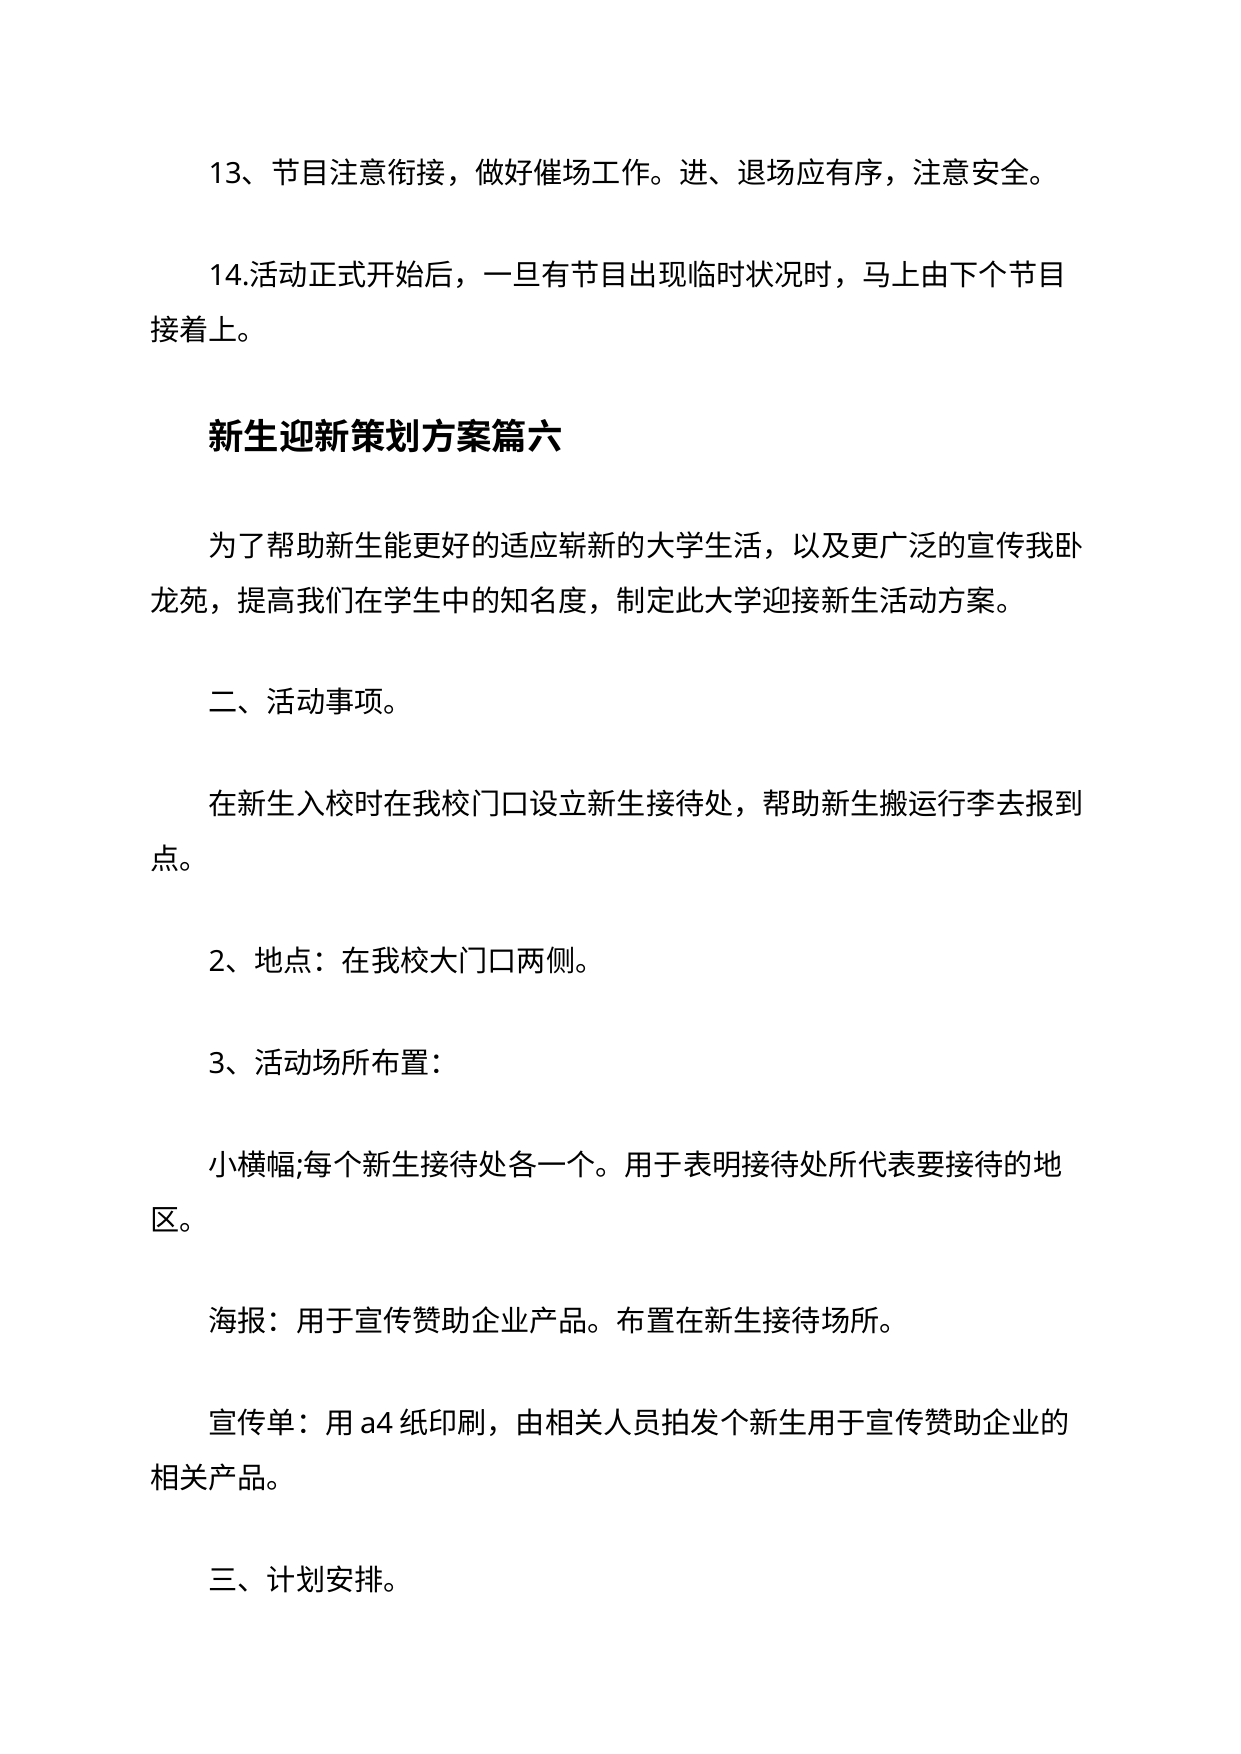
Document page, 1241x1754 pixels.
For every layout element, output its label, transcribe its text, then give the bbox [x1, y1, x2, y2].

text 宣传单：用a4纸印刷，由相关人员拍发个新生用于宣传赞助企业的相关产品。 [150, 1400, 1090, 1497]
text 13、节目注意衔接，做好催场工作。进、退场应有序，注意安全。 [150, 150, 1090, 192]
text 海报：用于宣传赞助企业产品。布置在新生接待场所。 [150, 1298, 1090, 1340]
text 二、活动事项。 [150, 679, 1090, 721]
text 新生迎新策划方案篇六 [150, 409, 1090, 460]
text 三、计划安排。 [150, 1557, 1090, 1599]
text 为了帮助新生能更好的适应崭新的大学生活，以及更广泛的宣传我卧龙苑，提高我们在学生中的知名度，制定此大学迎接新生活动方案。 [150, 522, 1090, 619]
text 在新生入校时在我校门口设立新生接待处，帮助新生搬运行李去报到点。 [150, 781, 1090, 878]
text 14.活动正式开始后，一旦有节目出现临时状况时，马上由下个节目接着上。 [150, 252, 1090, 349]
text 2、地点：在我校大门口两侧。 [150, 937, 1090, 980]
text 3、活动场所布置： [150, 1039, 1090, 1082]
text 小横幅;每个新生接待处各一个。用于表明接待处所代表要接待的地区。 [150, 1141, 1090, 1238]
